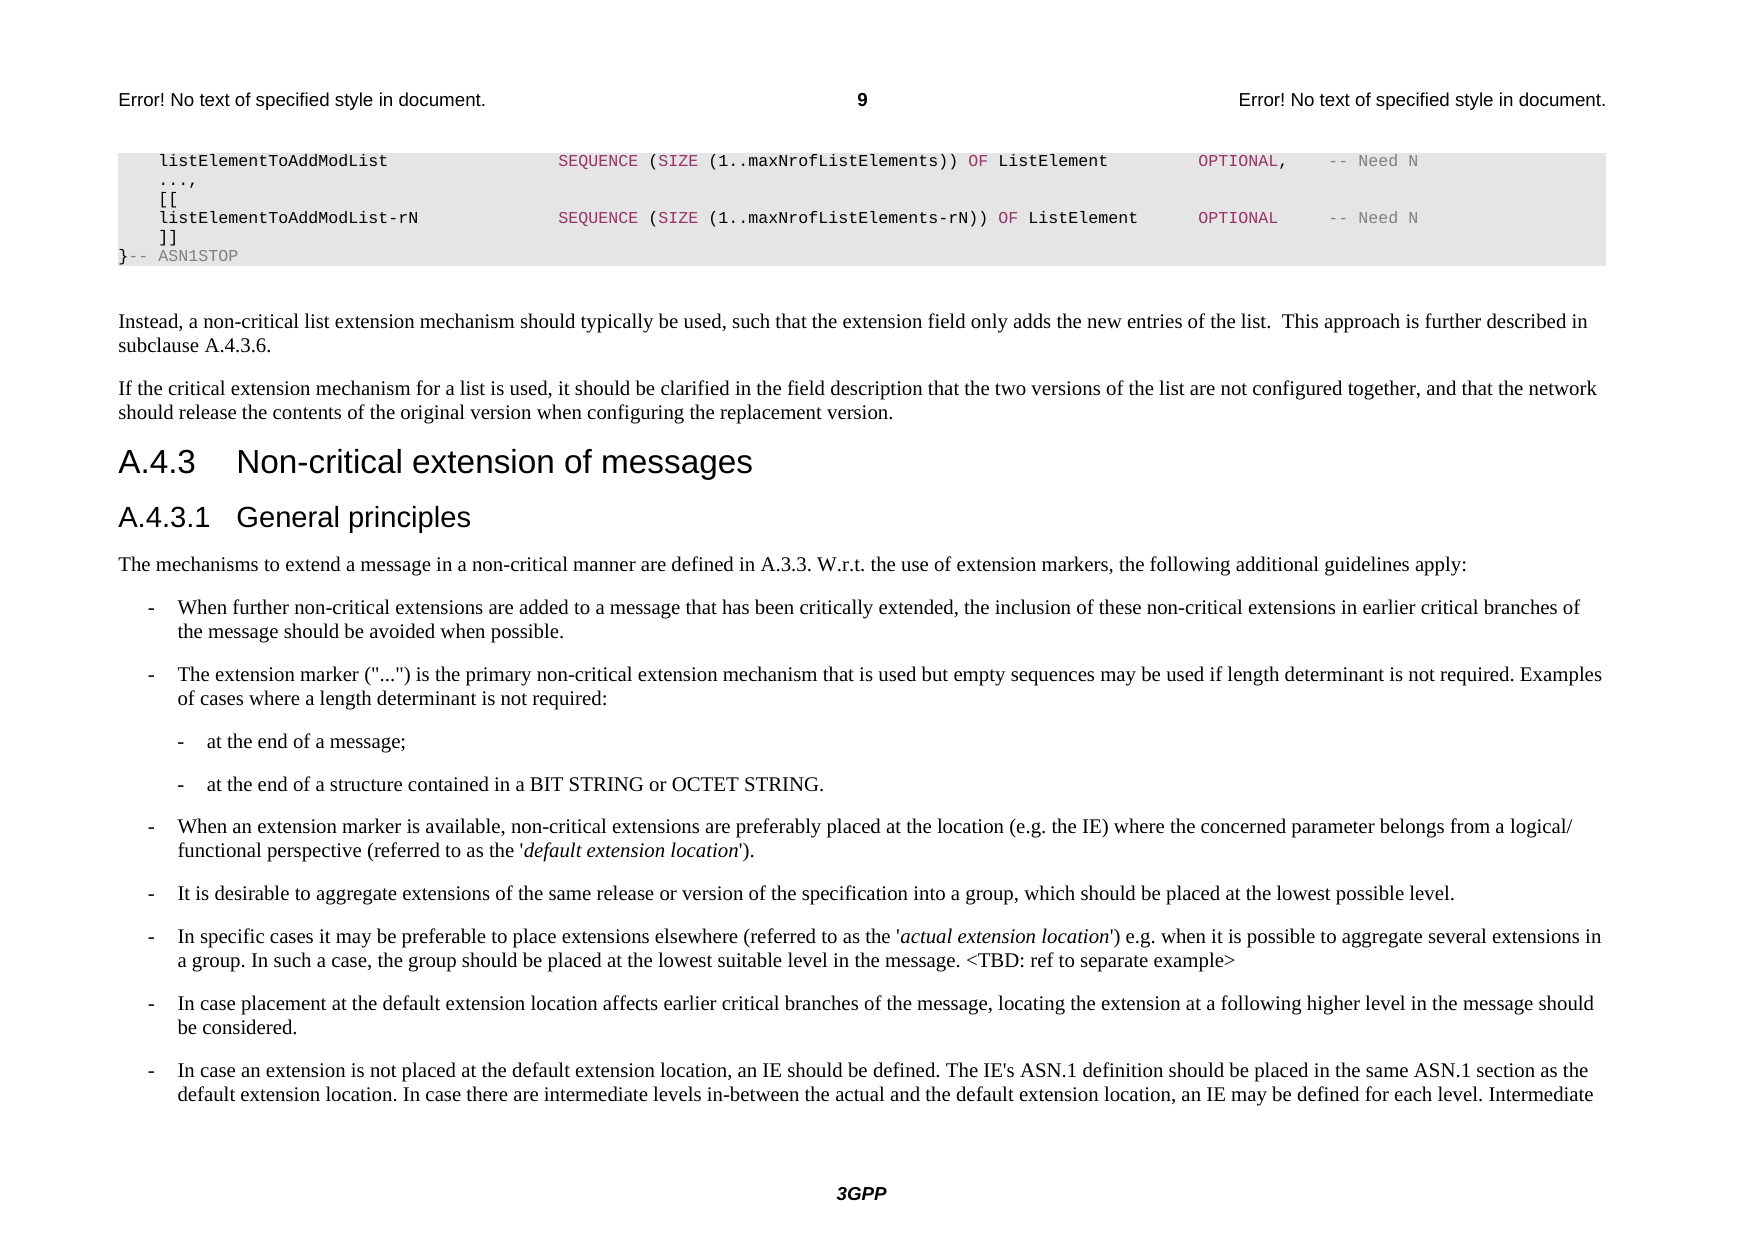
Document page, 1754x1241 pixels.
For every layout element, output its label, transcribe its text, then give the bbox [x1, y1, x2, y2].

text listElementToAddModList-rN SEQUENCE (SIZE (1..maxNrofListElements-rN)) OF ListElement OPTIONAL -- Need N [118, 209, 1606, 228]
text }-- ASN1STOP [118, 247, 1606, 266]
text - When further non-critical extensions are added to a message that has been critically extended, the inclusion of these non-critical extensions in earlier critical branches of the message should be avoided when possible. [148, 595, 1606, 643]
text - It is desirable to aggregate extensions of the same release or version of the specification into a group, which should be placed at the lowest possible level. [148, 881, 1606, 905]
text - In specific cases it may be preferable to place extensions elsewhere (referred to as the 'actual extension location') e.g. when it is possible to aggregate several extensions in a group. In such a case, the group should be placed at the lowest suitable level in the message. <TBD: ref to separate example> [148, 924, 1606, 972]
text listElementToAddModList SEQUENCE (SIZE (1..maxNrofListElements)) OF ListElement OPTIONAL, -- Need N [118, 153, 1606, 172]
text Instead, a non-critical list extension mechanism should typically be used, such that the extension field only adds the new entries of the list. This approach is further described in subclause A.4.3.6. [118, 309, 1606, 357]
subtitle A.4.3.1 General principles [118, 500, 1606, 533]
text ]] [118, 228, 1606, 247]
text - In case placement at the default extension location affects earlier critical branches of the message, locating the extension at a following higher level in the message should be considered. [148, 991, 1606, 1039]
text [148, 1058, 1606, 1106]
text ..., [118, 172, 1606, 191]
text The mechanisms to extend a message in a non-critical manner are defined in A.3.3. W.r.t. the use of extension markers, the following additional guidelines apply: [118, 552, 1606, 576]
text - at the end of a message; [177, 729, 1606, 753]
text If the critical extension mechanism for a list is used, it should be clarified in the field description that the two versions of the list are not configured together, and that the network should release the contents of the original version when configuring the replacement version. [118, 376, 1606, 424]
text - at the end of a structure contained in a BIT STRING or OCTET STRING. [177, 771, 1606, 796]
subtitle A.4.3 Non-critical extension of messages [118, 443, 1606, 481]
text [[ [118, 191, 1606, 209]
text - The extension marker ("...") is the primary non-critical extension mechanism that is used but empty sequences may be used if length determinant is not required. Examples of cases where a length determinant is not required: [148, 662, 1606, 710]
text - When an extension marker is available, non-critical extensions are preferably placed at the location (e.g. the IE) where the concerned parameter belongs from a logical/ functional perspective (referred to as the 'default extension location'). [148, 814, 1606, 862]
